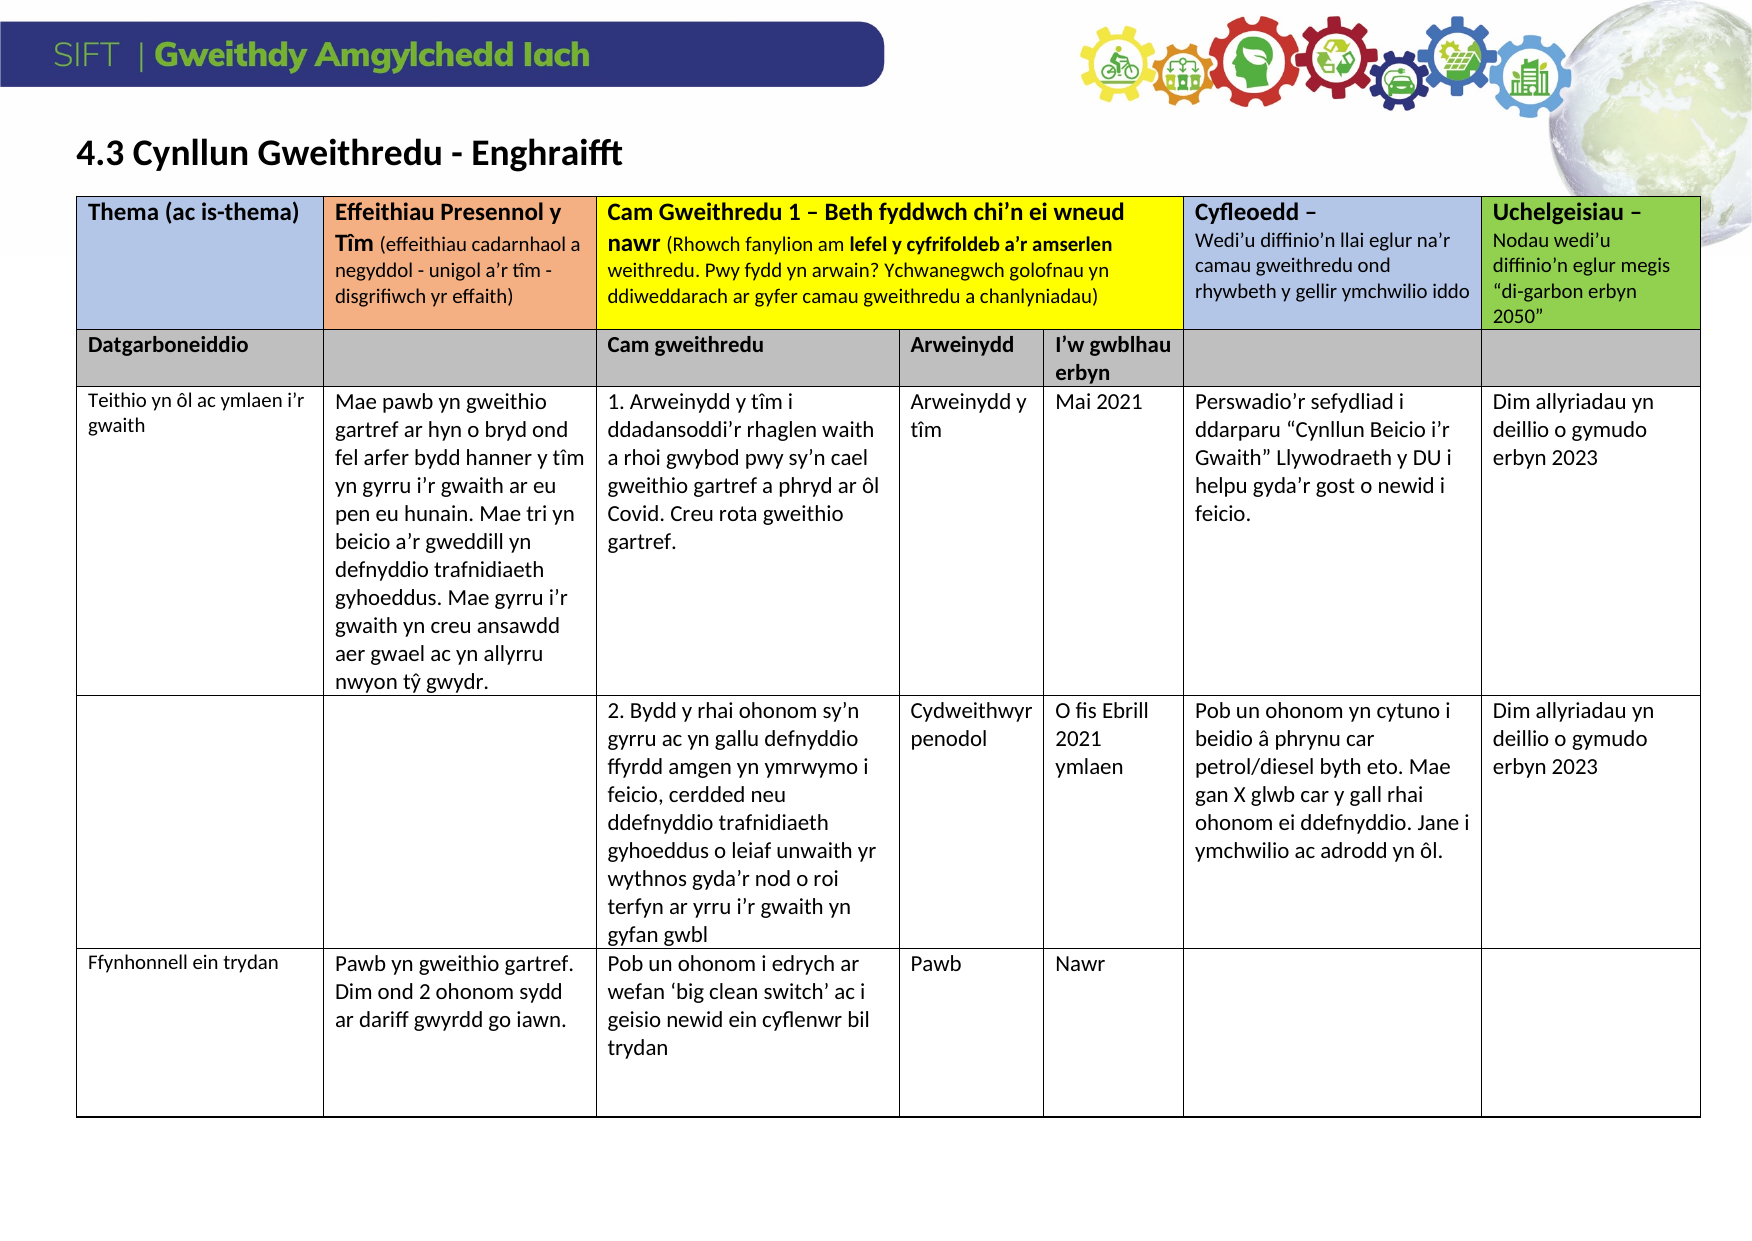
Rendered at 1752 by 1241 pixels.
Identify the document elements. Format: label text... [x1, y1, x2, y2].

table_header Effeithiau Presennol y Tîm (effeithiau cadarnhaol a negyddol - unigol a’r tîm - disgrifiwch yr effaith) [324, 197, 596, 329]
table_cell Dim allyriadau yn deillio o gymudo erbyn 2023 [1482, 387, 1700, 695]
table_cell Pob un ohonom i edrych ar wefan ‘big clean switch’ ac i geisio newid ein cyflenwr bil trydan [597, 949, 899, 1116]
table_cell Teithio yn ôl ac ymlaen i’r gwaith [77, 387, 323, 695]
picture [0, 0, 1752, 257]
table_header Cyfleoedd – Wedi’u diffinio’n llai eglur na’r camau gweithredu ond rhywbeth y gellir ymchwilio iddo [1184, 197, 1481, 329]
table_cell Cydweithwyr penodol [900, 696, 1043, 948]
table_cell [1482, 949, 1700, 1116]
table_cell Nawr [1044, 949, 1183, 1116]
table_cell 2. Bydd y rhai ohonom sy’n gyrru ac yn gallu defnyddio ffyrdd amgen yn ymrwymo i feicio, cerdded neu ddefnyddio trafnidiaeth gyhoeddus o leiaf unwaith yr wythnos gyda’r nod o roi terfyn ar yrru i’r gwaith yn gyfan gwbl [597, 696, 899, 948]
table_cell [324, 696, 596, 948]
table_cell O fis Ebrill 2021 ymlaen [1044, 696, 1183, 948]
table_cell Pob un ohonom yn cytuno i beidio â phrynu car petrol/diesel byth eto. Mae gan X glwb car y gall rhai ohonom ei ddefnyddio. Jane i ymchwilio ac adrodd yn ôl. [1184, 696, 1481, 948]
table_cell I’w gwblhau erbyn [1044, 330, 1183, 386]
table_cell Mae pawb yn gweithio gartref ar hyn o bryd ond fel arfer bydd hanner y tîm yn gyrru i’r gwaith ar eu pen eu hunain. Mae tri yn beicio a’r gweddill yn defnyddio trafnidiaeth gyhoeddus. Mae gyrru i’r gwaith yn creu ansawdd aer gwael ac yn allyrru nwyon tŷ gwydr. [324, 387, 596, 695]
table_cell Dim allyriadau yn deillio o gymudo erbyn 2023 [1482, 696, 1700, 948]
table_cell [77, 696, 323, 948]
table_cell Cam gweithredu [597, 330, 899, 386]
table_cell Arweinydd [900, 330, 1043, 386]
table_cell Ffynhonnell ein trydan [77, 949, 323, 1116]
table_cell 1. Arweinydd y tîm i ddadansoddi’r rhaglen waith a rhoi gwybod pwy sy’n cael gweithio gartref a phryd ar ôl Covid. Creu rota gweithio gartref. [597, 387, 899, 695]
table_header Uchelgeisiau – Nodau wedi’u diffinio’n eglur megis “di-garbon erbyn 2050” [1482, 197, 1700, 329]
table_cell Datgarboneiddio [77, 330, 323, 386]
table_cell [324, 330, 596, 386]
table_header Cam Gweithredu 1 – Beth fyddwch chi’n ei wneud nawr (Rhowch fanylion am lefel y cyfrifoldeb a’r amserlen weithredu. Pwy fydd yn arwain? Ychwanegwch golofnau yn ddiweddarach ar gyfer camau gweithredu a chanlyniadau) [597, 197, 1183, 329]
table_cell [1482, 330, 1700, 386]
table_cell Pawb [900, 949, 1043, 1116]
table_cell Pawb yn gweithio gartref. Dim ond 2 ohonom sydd ar dariff gwyrdd go iawn. [324, 949, 596, 1116]
table_cell [1184, 949, 1481, 1116]
text 4.3 Cynllun Gweithredu - Enghraifft [76, 129, 1602, 175]
table_cell Mai 2021 [1044, 387, 1183, 695]
table_cell [1184, 330, 1481, 386]
table_cell Arweinydd y tîm [900, 387, 1043, 695]
table_cell Perswadio’r sefydliad i ddarparu “Cynllun Beicio i’r Gwaith” Llywodraeth y DU i helpu gyda’r gost o newid i feicio. [1184, 387, 1481, 695]
table_header Thema (ac is-thema) [77, 197, 323, 329]
